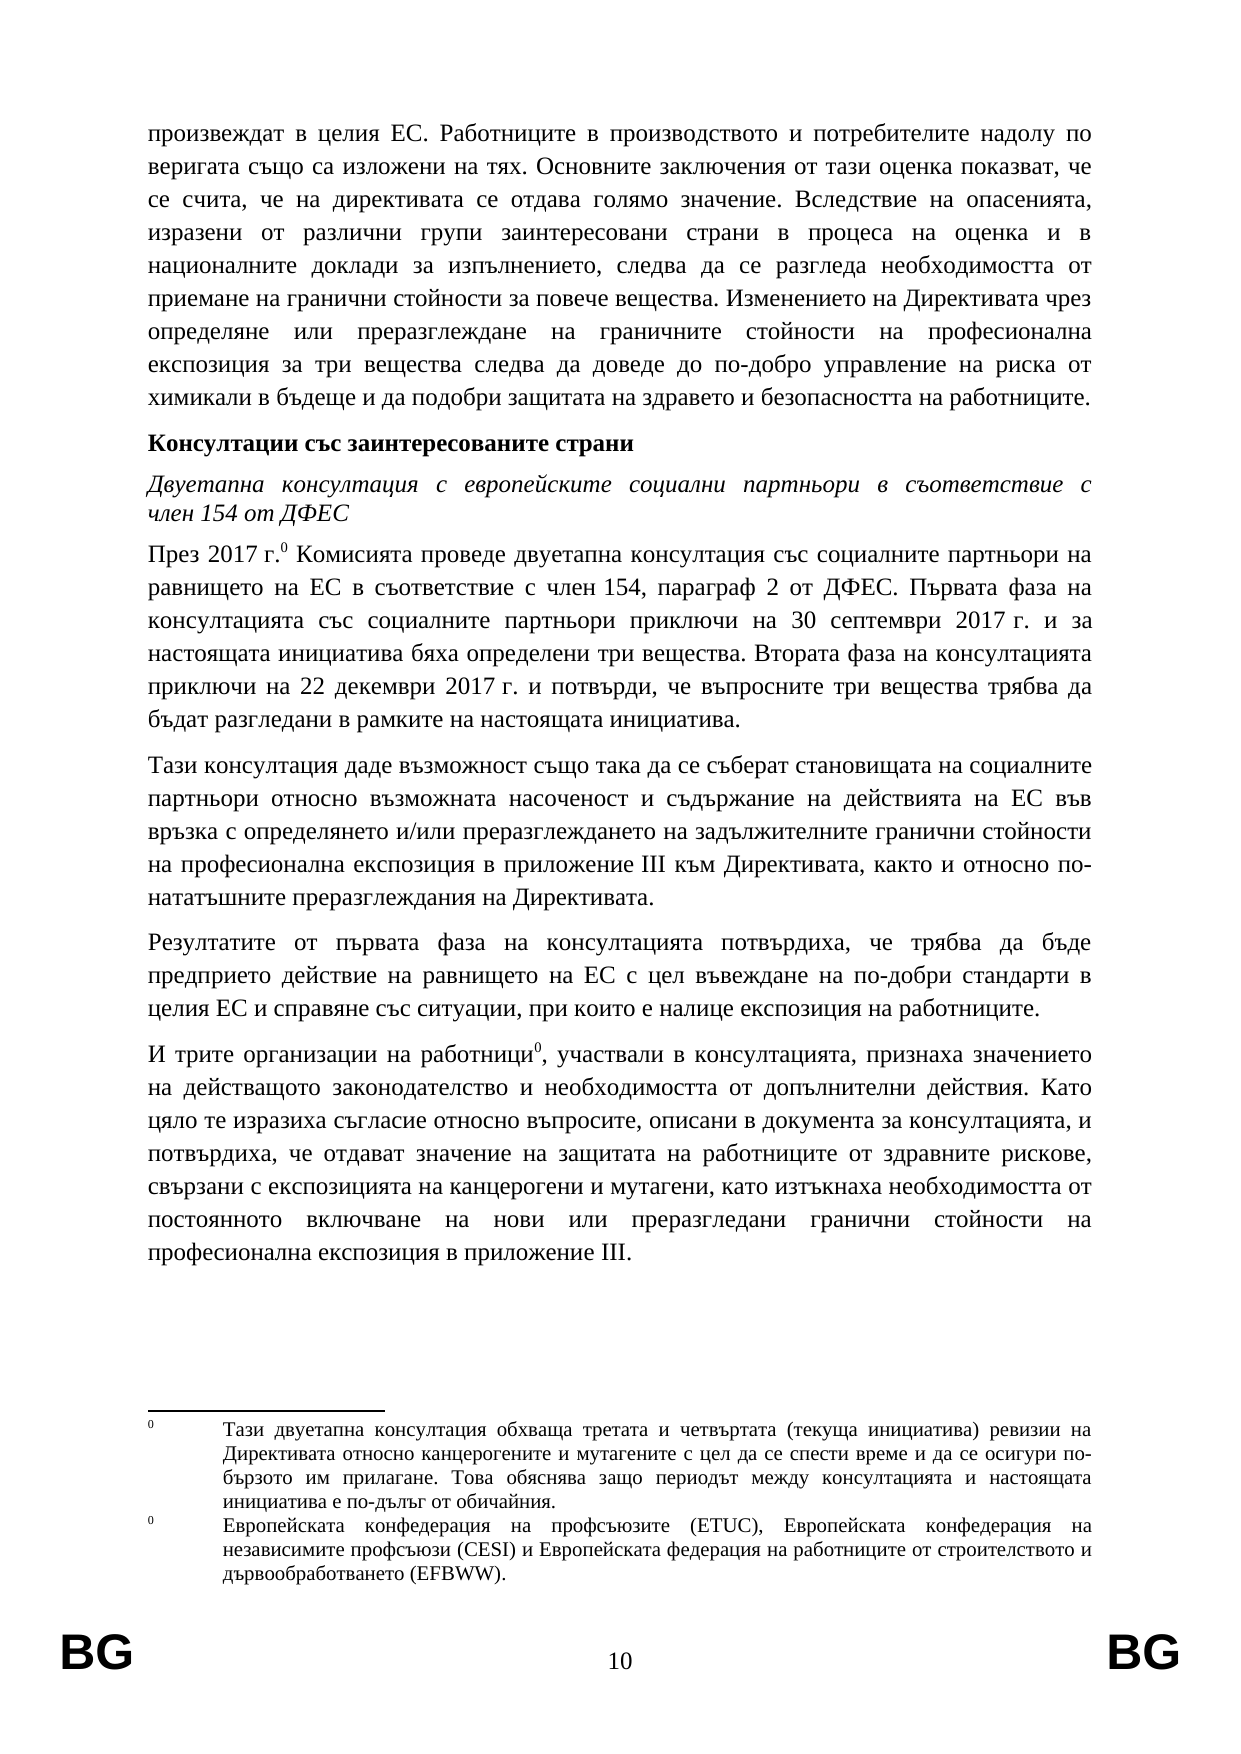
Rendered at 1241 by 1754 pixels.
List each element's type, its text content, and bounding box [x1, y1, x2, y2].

text Тази консултация даде възможност също така да се съберат становищата на социалните партньори относно възможната насоченост и съдържание на действията на ЕС във връзка с определянето и/или преразглеждането на задължителните гранични стойности на професионална експозиция в приложение III към Директивата, както и относно по-нататъшните преразглеждания на Директивата. [148, 750, 1093, 911]
text Двуетапна консултация с европейските социални партньори в съответствие с член 154 от ДФЕС [148, 469, 1093, 527]
text Резултатите от първата фаза на консултацията потвърдиха, че трябва да бъде предприето действие на равнището на ЕС с цел въвеждане на по-добри стандарти в целия ЕС и справяне със ситуации, при които е налице експозиция на работниците. [148, 927, 1093, 1022]
text И трите организации на работници, участвали в консултацията, признаха значението на действащото законодателство и необходимостта от допълнителни действия. Като цяло те изразиха съгласие относно въпросите, описани в документа за консултацията, и потвърдиха, че отдават значение на защитата на работниците от здравните рискове, свързани с експозицията на канцерогени и мутагени, като изтъкнаха необходимостта от постоянното включване на нови или преразгледани гранични стойности на професионална експозиция в приложение III. [148, 1039, 1093, 1266]
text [148, 118, 1093, 411]
subtitle Консултации със заинтересованите страни [148, 428, 1093, 457]
text През 2017 г. Комисията проведе двуетапна консултация със социалните партньори на равнището на ЕС в съответствие с член 154, параграф 2 от ДФЕС. Първата фаза на консултацията със социалните партньори приключи на 30 септември 2017 г. и за настоящата инициатива бяха определени три вещества. Втората фаза на консултацията приключи на 22 декември 2017 г. и потвърди, че въпросните три вещества трябва да бъдат разгледани в рамките на настоящата инициатива. [148, 539, 1093, 733]
